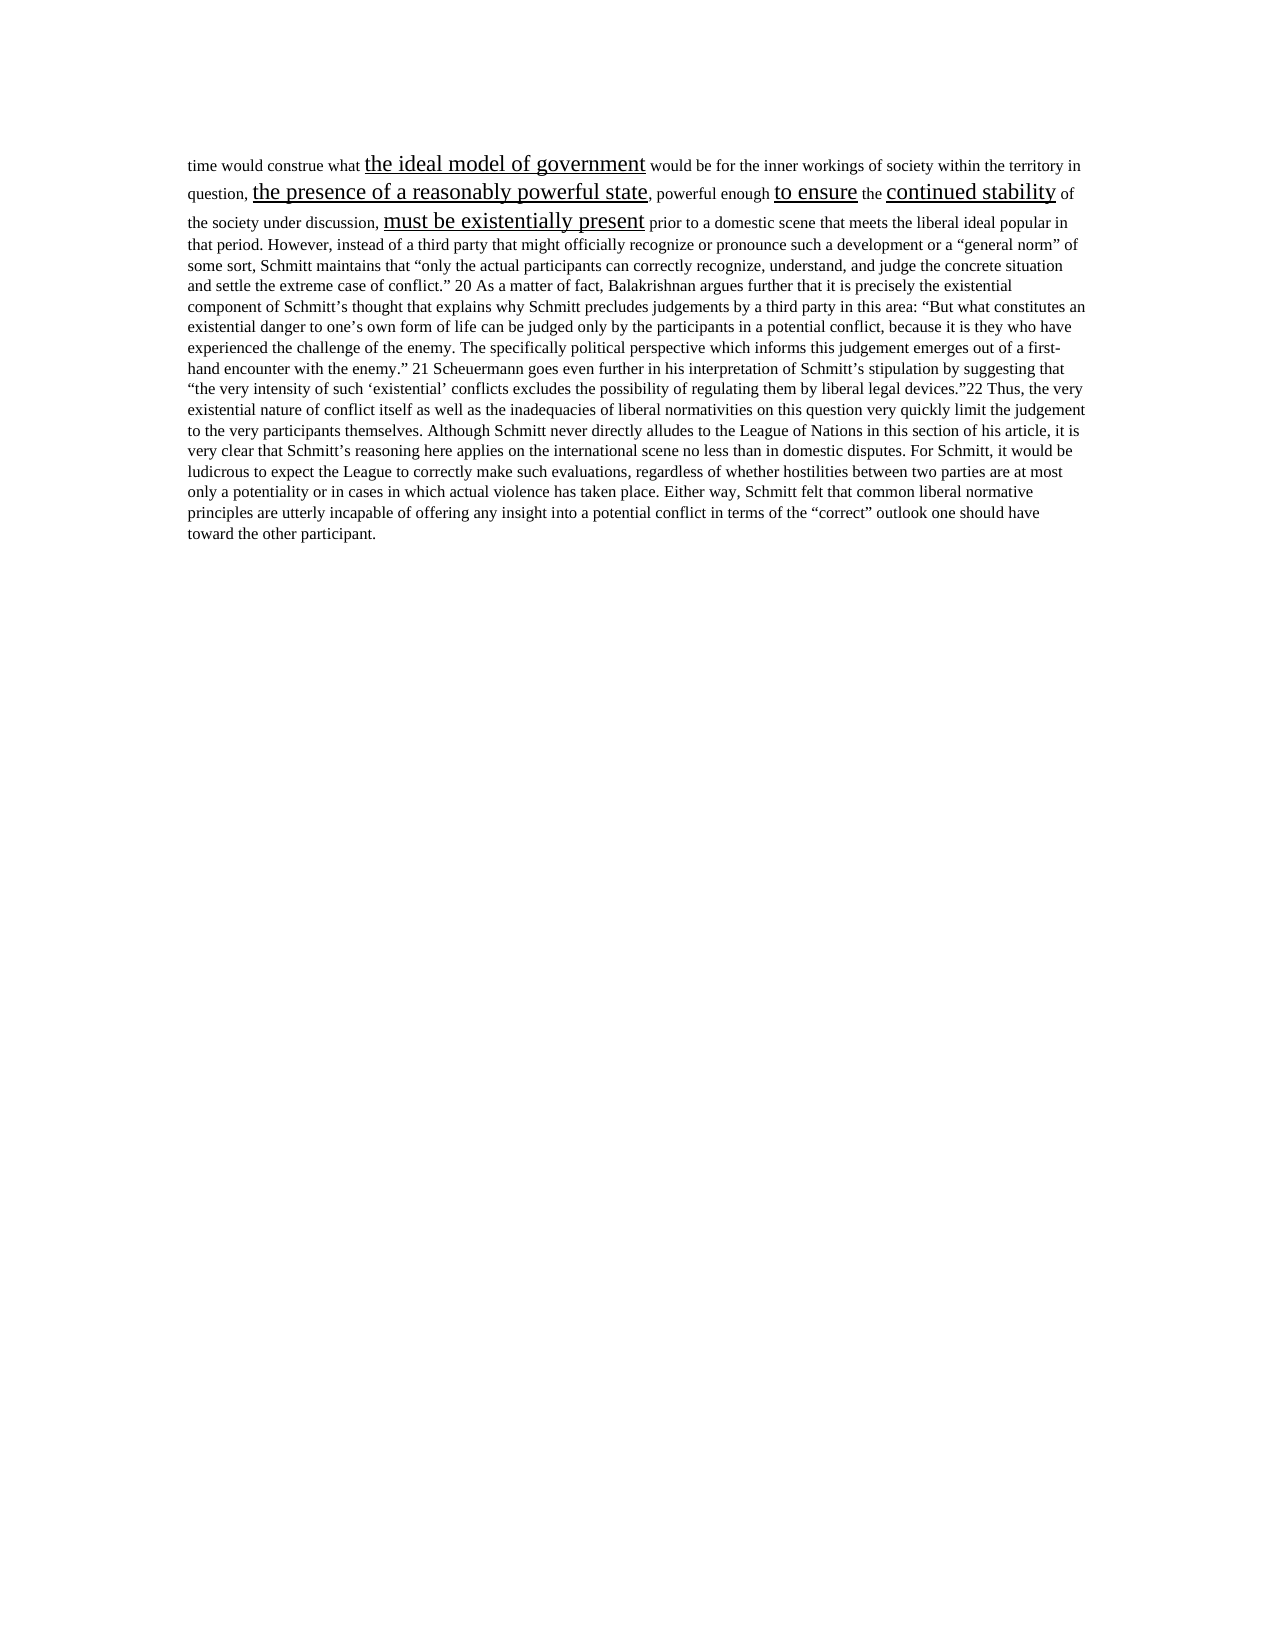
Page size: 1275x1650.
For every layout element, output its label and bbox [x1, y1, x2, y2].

text [187, 150, 1087, 543]
